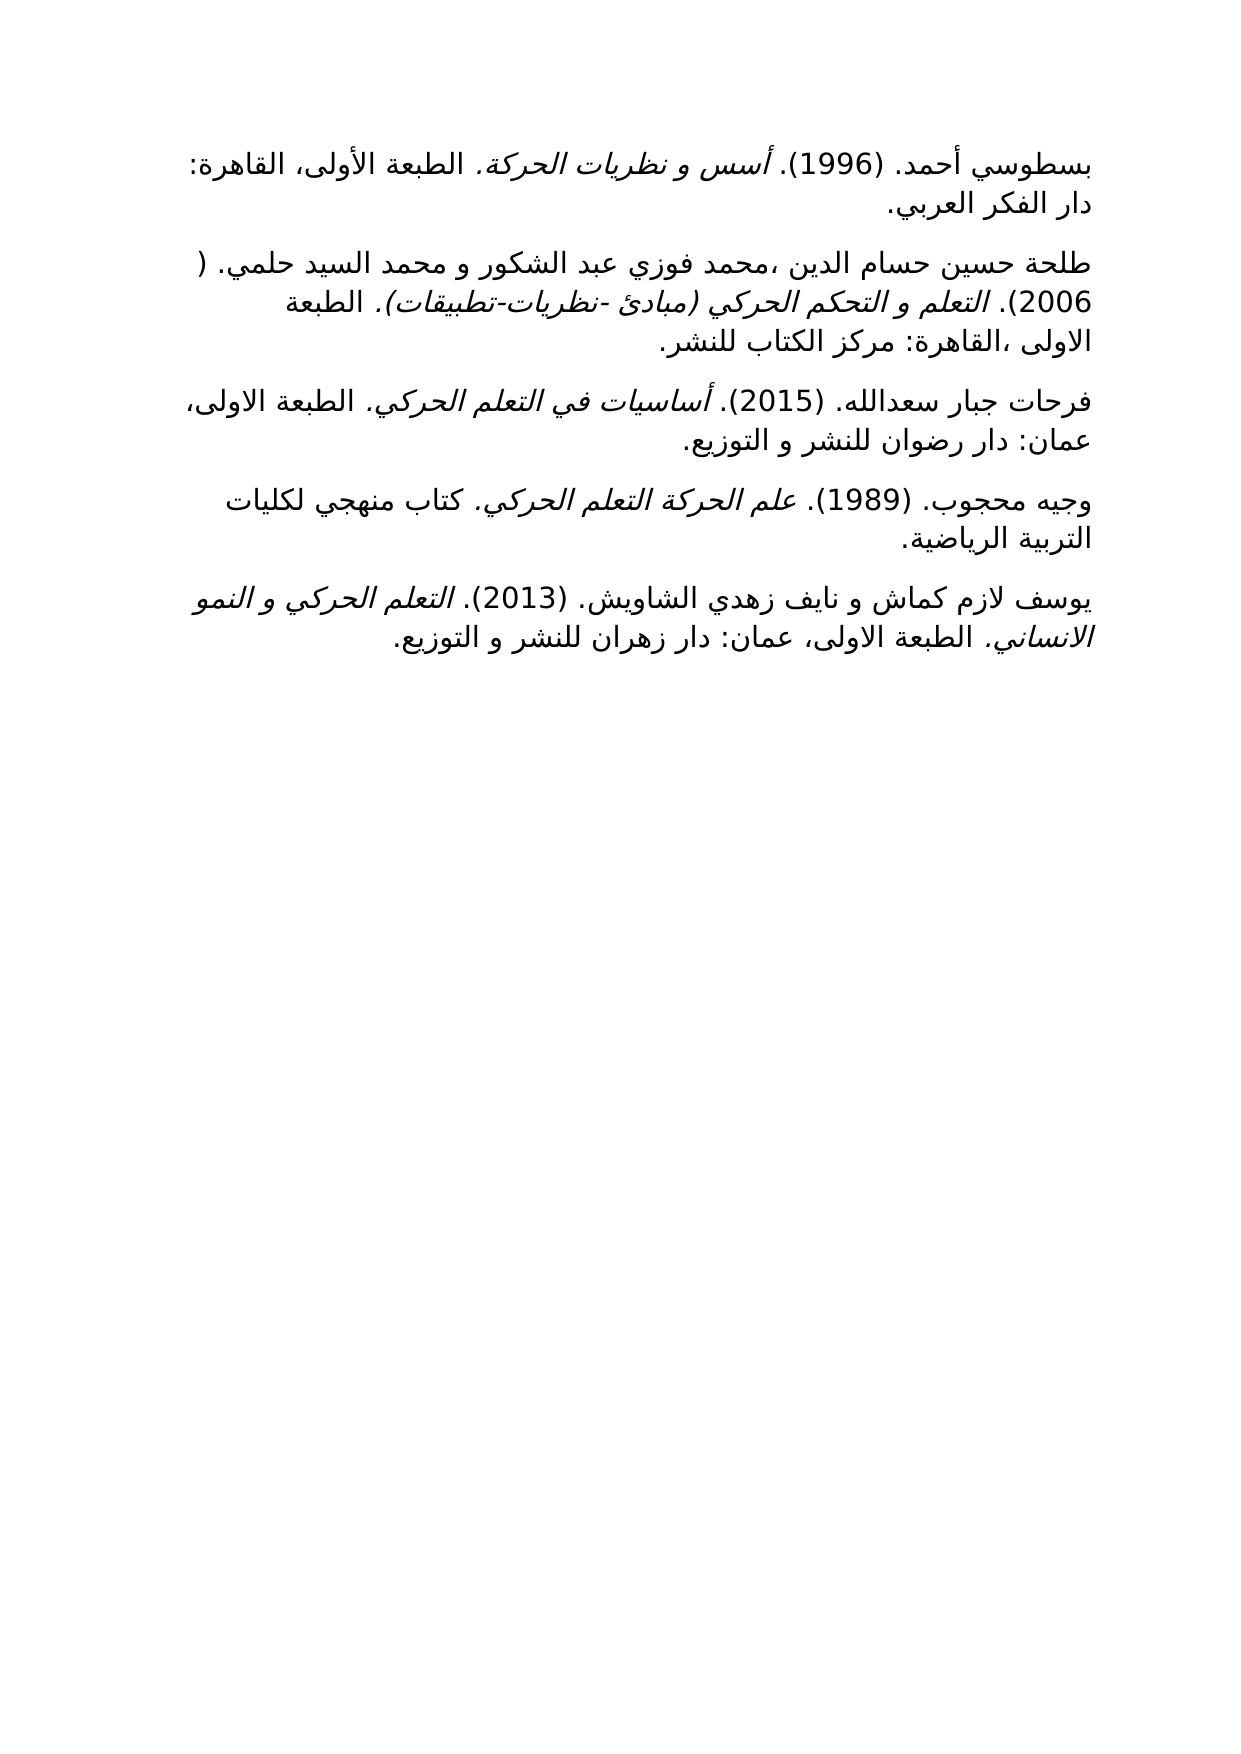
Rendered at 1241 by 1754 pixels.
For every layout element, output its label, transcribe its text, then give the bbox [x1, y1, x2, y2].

text يوسف لازم كماش و نايف زهدي الشاويش. (2013). التعلم الحركي و النمو الانساني. الطبعة الاولى، عمان: دار زهران للنشر و التوزيع. [148, 582, 1093, 654]
text بسطوسي أحمد. (1996). أسس و نظريات الحركة. الطبعة الأولى، القاهرة: دار الفكر العربي. [148, 148, 1093, 221]
text طلحة حسين حسام الدين ،محمد فوزي عبد الشكور و محمد السيد حلمي. (2006). التعلم و التحكم الحركي (مبادئ -نظريات-تطبيقات). الطبعة الاولى ،القاهرة: مركز الكتاب للنشر. [148, 246, 1093, 358]
text فرحات جبار سعدالله. (2015). أساسيات في التعلم الحركي. الطبعة الاولى، عمان: دار رضوان للنشر و التوزيع. [148, 384, 1093, 457]
text وجيه محجوب. (1989). علم الحركة التعلم الحركي. كتاب منهجي لكليات التربية الرياضية. [148, 483, 1093, 556]
